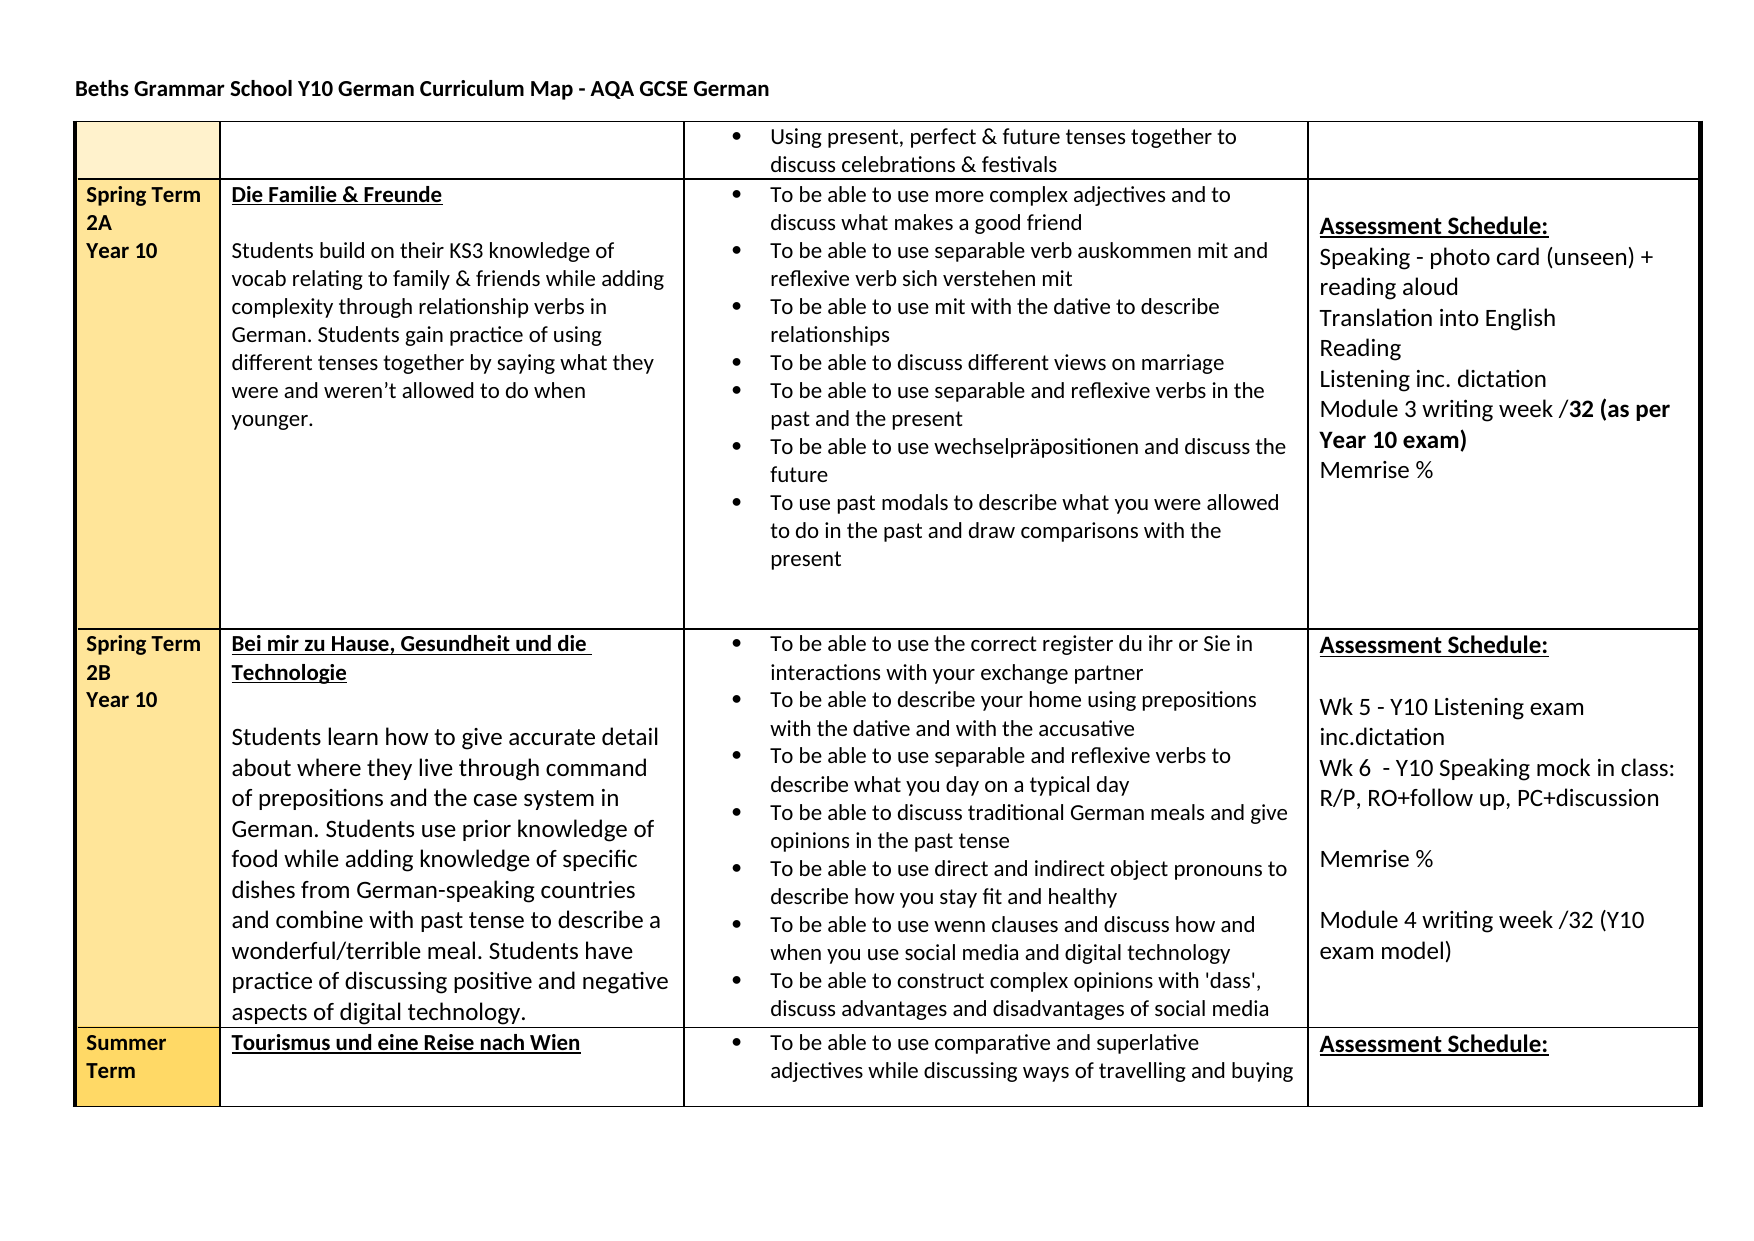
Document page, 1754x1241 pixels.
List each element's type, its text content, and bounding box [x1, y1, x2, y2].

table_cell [1309, 122, 1698, 178]
table_cell Spring Term 2B Year 10 [77, 629, 219, 1026]
table_cell Spring Term 2A Year 10 [77, 179, 219, 628]
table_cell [77, 122, 219, 178]
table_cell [221, 1028, 683, 1106]
table_cell Assessment Schedule: Speaking - photo card (unseen) + reading aloud Translation into English Reading Listening inc. dictation Module 3 writing week /32 (as per Year 10 exam) Memrise % [1309, 180, 1698, 628]
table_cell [685, 1028, 1307, 1106]
table_cell To be able to use the correct register du ihr or Sie in interactions with your exchange partner To be able to describe your home using prepositions with the dative and with the accusative To be able to use separable and reflexive verbs to describe what you day on a typical day To be able to discuss traditional German meals and give opinions in the past tense To be able to use direct and indirect object pronouns to describe how you stay fit and healthy To be able to use wenn clauses and discuss how and when you use social media and digital technology To be able to construct complex opinions with 'dass', discuss advantages and disadvantages of social media [685, 630, 1307, 1026]
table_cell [221, 122, 683, 178]
table_cell Assessment Schedule: Wk 5 - Y10 Listening exam inc.dictation Wk 6 - Y10 Speaking mock in class: R/P, RO+follow up, PC+discussion Memrise % Module 4 writing week /32 (Y10 exam model) [1309, 630, 1698, 1026]
table_cell Bei mir zu Hause, Gesundheit und die Technologie Students learn how to give accurate detail about where they live through command of prepositions and the case system in German. Students use prior knowledge of food while adding knowledge of specific dishes from German-speaking countries and combine with past tense to describe a wonderful/terrible meal. Students have practice of discussing positive and negative aspects of digital technology. [221, 630, 683, 1026]
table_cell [77, 1028, 219, 1106]
table_cell To be able to use more complex adjectives and to discuss what makes a good friend To be able to use separable verb auskommen mit and reflexive verb sich verstehen mit To be able to use mit with the dative to describe relationships To be able to discuss different views on marriage To be able to use separable and reflexive verbs in the past and the present To be able to use wechselpräpositionen and discuss the future To use past modals to describe what you were allowed to do in the past and draw comparisons with the present [685, 180, 1307, 628]
table_cell Die Familie & Freunde Students build on their KS3 knowledge of vocab relating to family & friends while adding complexity through relationship verbs in German. Students gain practice of using different tenses together by saying what they were and weren’t allowed to do when younger. [221, 180, 683, 628]
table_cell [1309, 1028, 1698, 1106]
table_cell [685, 122, 1307, 178]
